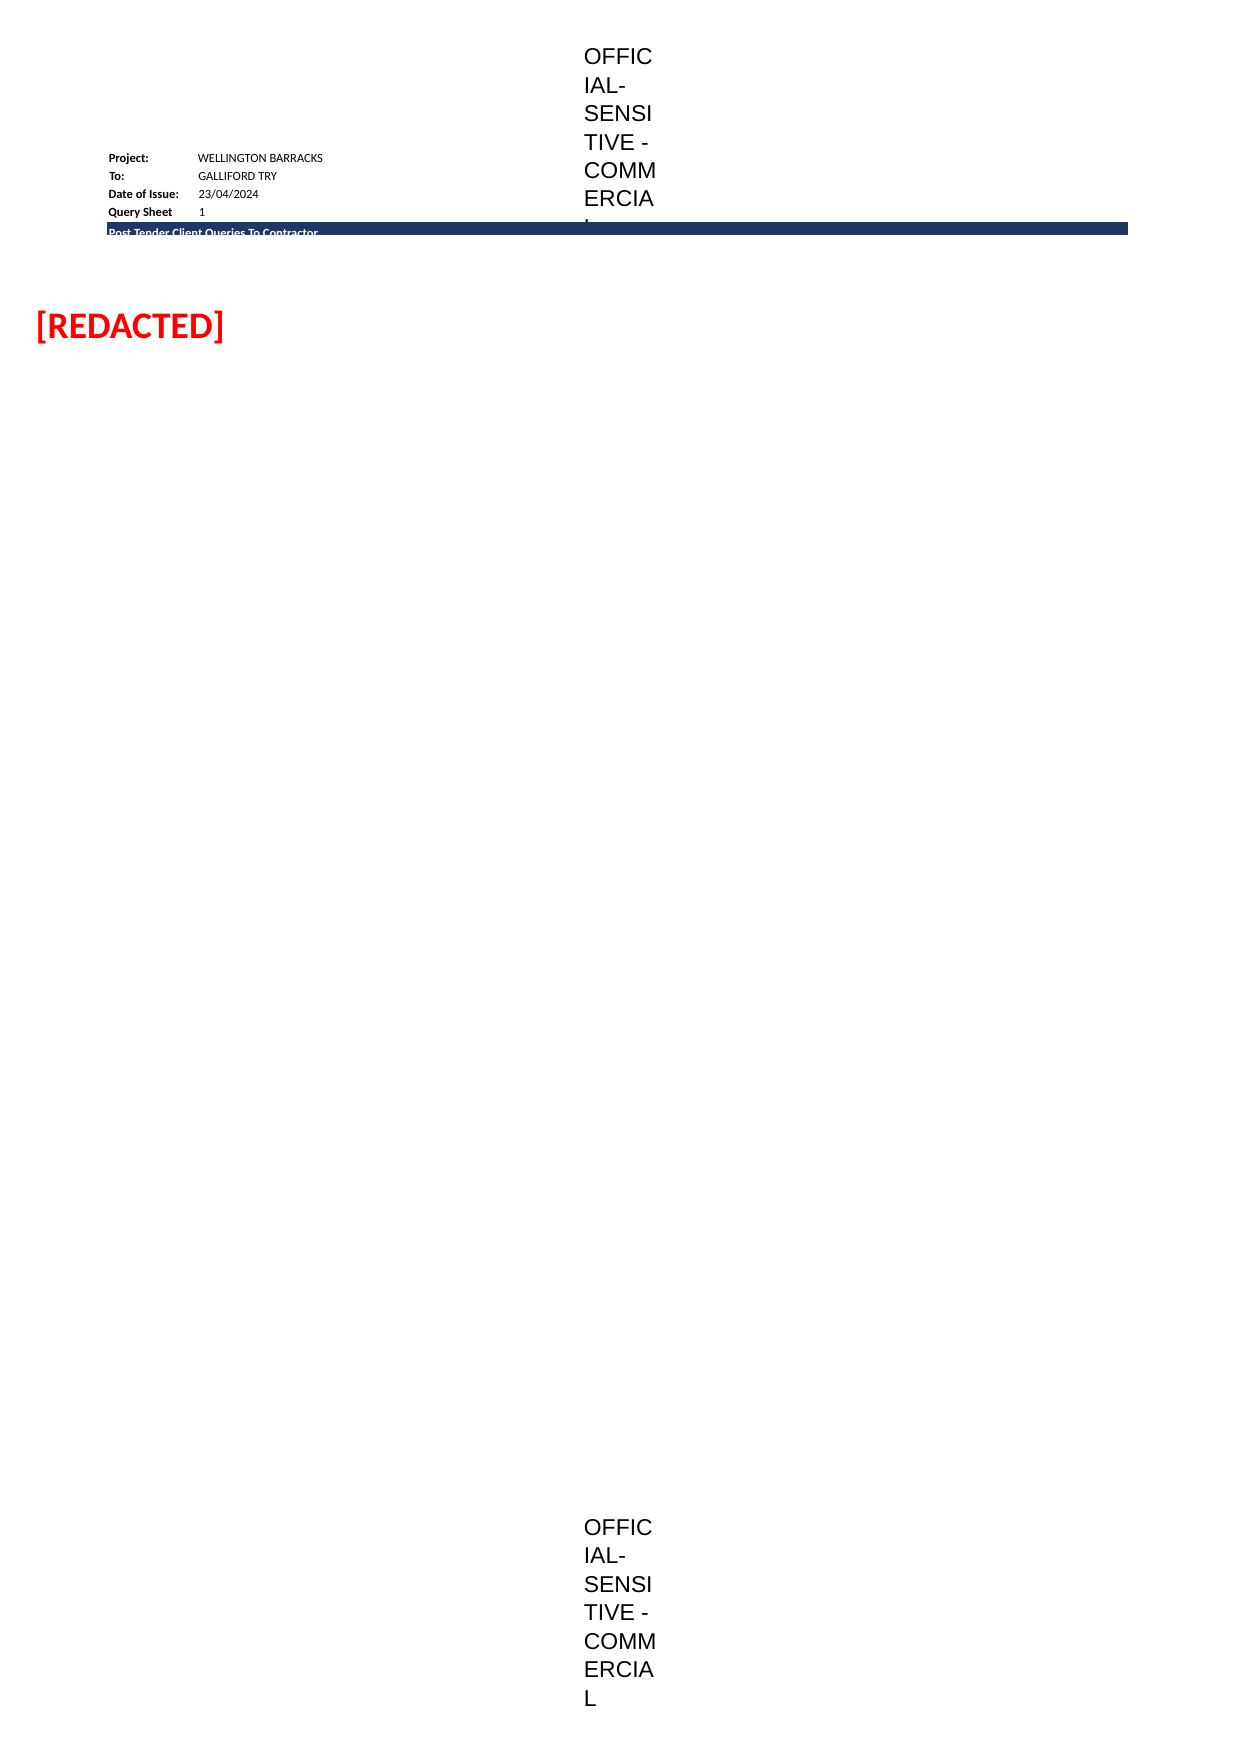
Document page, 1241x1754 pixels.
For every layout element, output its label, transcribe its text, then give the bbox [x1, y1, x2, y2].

text Project: WELLINGTON BARRACKS [35, 150, 1111, 165]
text To: GALLIFORD TRY [35, 168, 1111, 183]
text Date of Issue: 23/04/2024 [35, 186, 1111, 202]
text [REDACTED] Ref. Pricing Document Tab Reference Item/ Query Response Price +/- [35, 302, 1111, 363]
text Query Sheet 1 [35, 204, 1111, 219]
